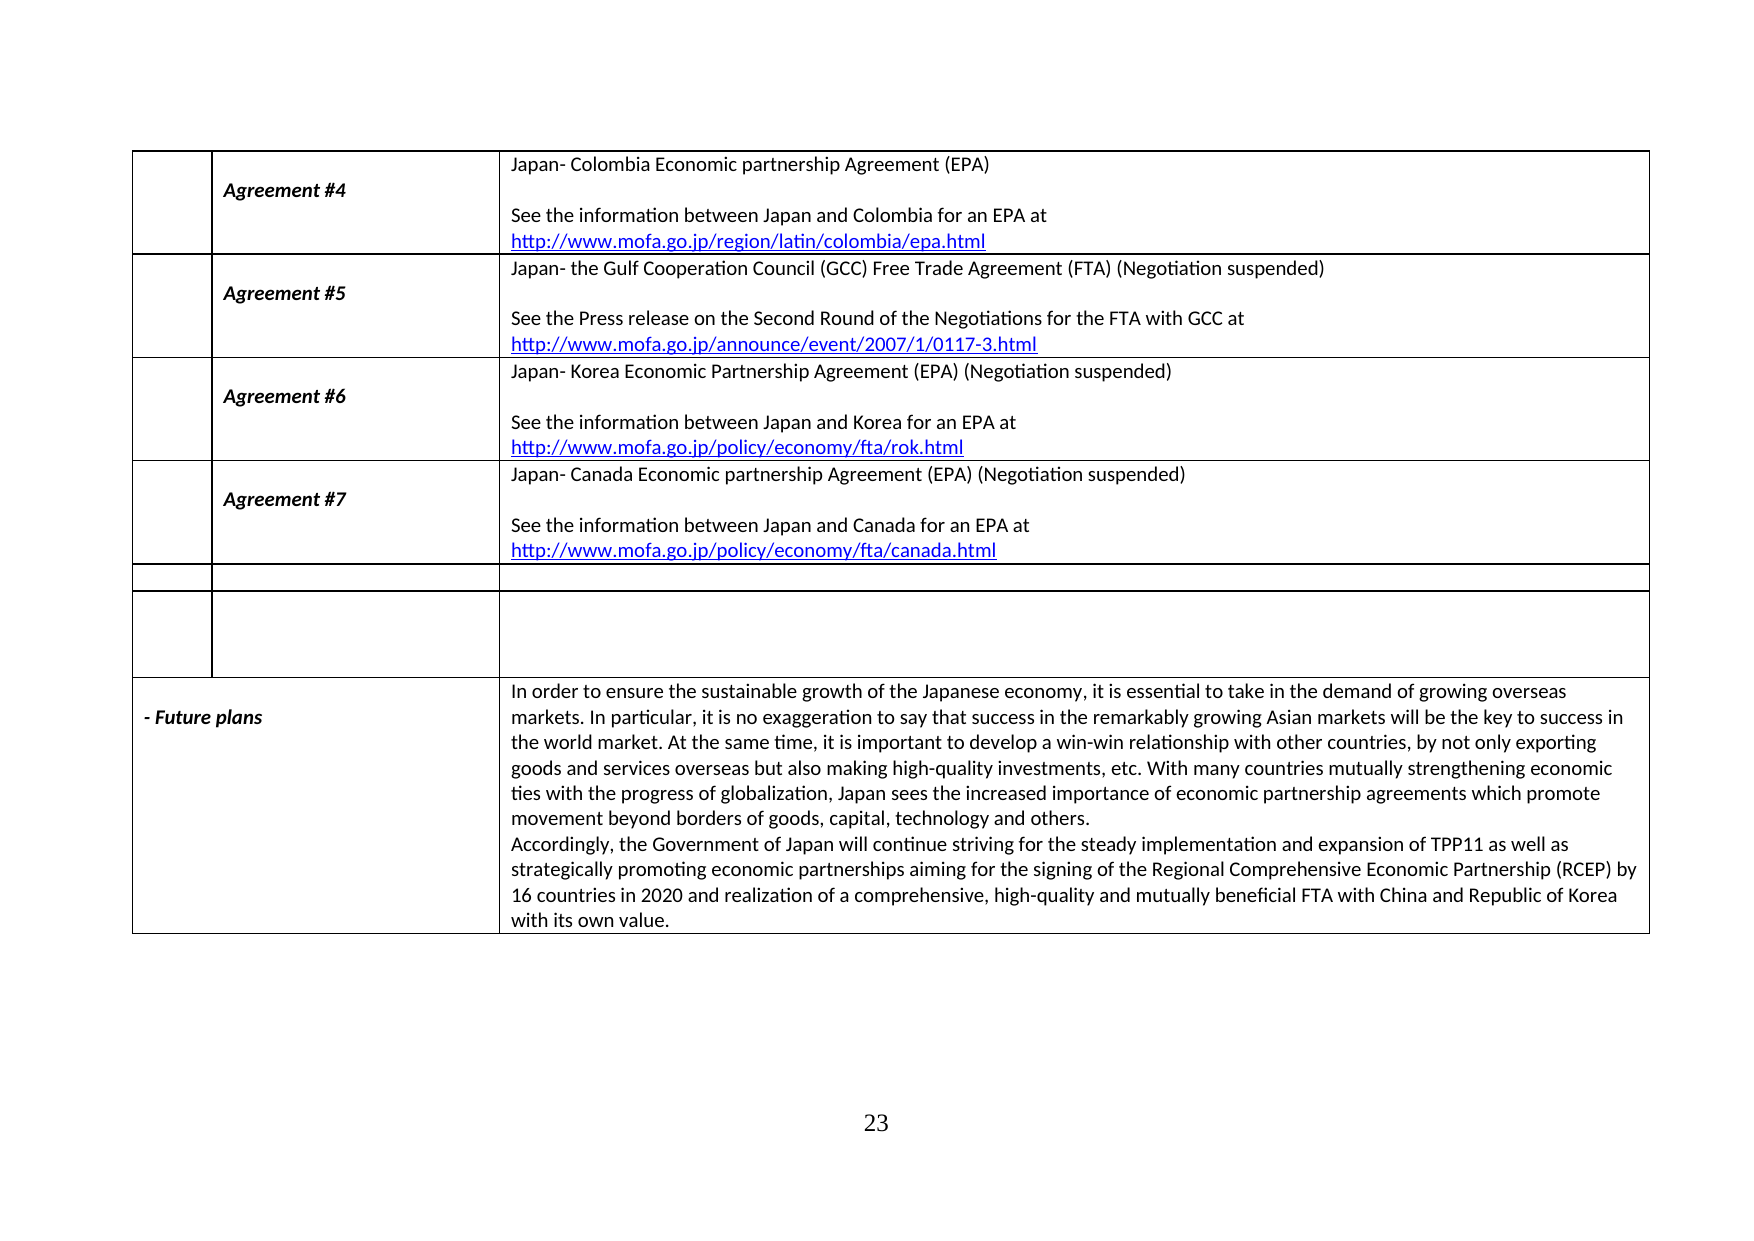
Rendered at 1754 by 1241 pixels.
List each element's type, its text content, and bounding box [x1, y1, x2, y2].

table_cell [133, 461, 211, 563]
table_cell [213, 565, 499, 590]
table_cell Agreement #4 [213, 152, 499, 253]
table_cell Agreement #6 [213, 358, 499, 460]
table_cell Japan- Korea Economic Partnership Agreement (EPA) (Negotiation suspended) See the information between Japan and Korea for an EPA at http://www.mofa.go.jp/policy/economy/fta/rok.html [500, 358, 1649, 460]
table_cell [133, 565, 211, 590]
table_cell [500, 565, 1649, 590]
table_cell [133, 358, 211, 460]
table_cell [133, 592, 211, 677]
table_cell [133, 255, 211, 356]
table_cell In order to ensure the sustainable growth of the Japanese economy, it is essential to take in the demand of growing overseas markets. In particular, it is no exaggeration to say that success in the remarkably growing Asian markets will be the key to success in the world market. At the same time, it is important to develop a win-win relationship with other countries, by not only exporting goods and services overseas but also making high-quality investments, etc. With many countries mutually strengthening economic ties with the progress of globalization, Japan sees the increased importance of economic partnership agreements which promote movement beyond borders of goods, capital, technology and others. Accordingly, the Government of Japan will continue striving for the steady implementation and expansion of TPP11 as well as strategically promoting economic partnerships aiming for the signing of the Regional Comprehensive Economic Partnership (RCEP) by 16 countries in 2020 and realization of a comprehensive, high-quality and mutually beneficial FTA with China and Republic of Korea with its own value. [500, 678, 1649, 933]
table_cell [213, 592, 499, 677]
table_cell Japan- Canada Economic partnership Agreement (EPA) (Negotiation suspended) See the information between Japan and Canada for an EPA at http://www.mofa.go.jp/policy/economy/fta/canada.html [500, 461, 1649, 563]
table_cell Agreement #5 [213, 255, 499, 356]
table_cell [133, 152, 211, 253]
table_cell [500, 592, 1649, 677]
table_cell - Future plans [133, 678, 499, 933]
table_cell Japan- the Gulf Cooperation Council (GCC) Free Trade Agreement (FTA) (Negotiation suspended) See the Press release on the Second Round of the Negotiations for the FTA with GCC at http://www.mofa.go.jp/announce/event/2007/1/0117-3.html [500, 255, 1649, 356]
table_cell Japan- Colombia Economic partnership Agreement (EPA) See the information between Japan and Colombia for an EPA at http://www.mofa.go.jp/region/latin/colombia/epa.html [500, 152, 1649, 253]
table_cell Agreement #7 [213, 461, 499, 563]
